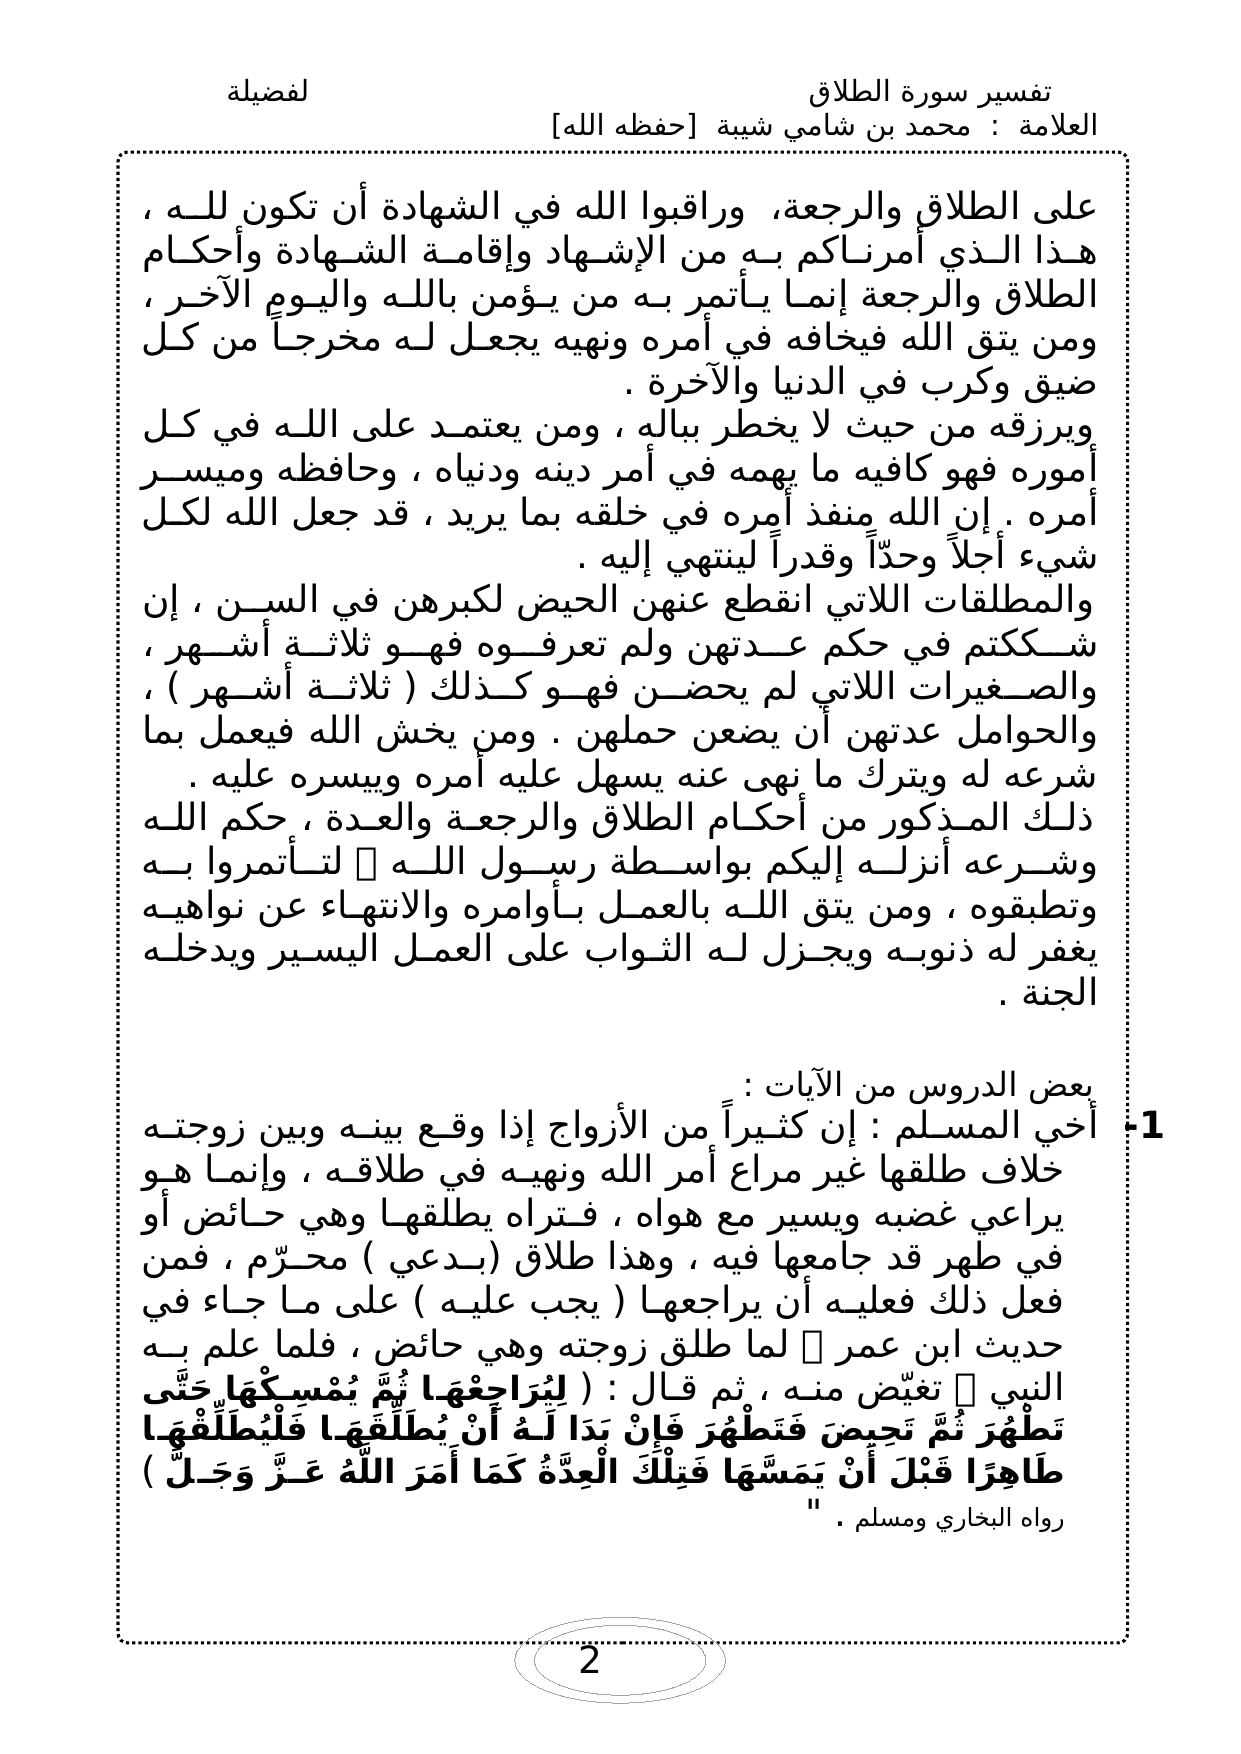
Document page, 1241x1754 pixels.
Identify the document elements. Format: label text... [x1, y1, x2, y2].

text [142, 185, 1098, 403]
list أخي المسلم : إن كثيراً من الأزواج إذا وقع بينه وبين زوجته خلاف طلقها غير مراع أمر الله ونهيه في طلاقه ، وإنما هو يراعي غضبه ويسير مع هواه ، فتراه يطلقها وهي حائض أو في طهر قد جامعها فيه ، وهذا طلاق (بدعي ) محرّم ، فمن فعل ذلك فعليه أن يراجعها ( يجب عليه ) على ما جاء في حديث ابن عمر  لما طلق زوجته وهي حائض ، فلما علم به النبي  تغيّض منه ، ثم قال : ( لِيُرَاجِعْهَا ثُمَّ يُمْسِكْهَا حَتَّى تَطْهُرَ ثُمَّ تَحِيضَ فَتَطْهُرَ فَإِنْ بَدَا لَهُ أَنْ يُطَلِّقَهَا فَلْيُطَلِّقْهَا طَاهِرًا قَبْلَ أَنْ يَمَسَّهَا فَتِلْكَ الْعِدَّةُ كَمَا أَمَرَ اللَّهُ عَزَّ وَجَلَّ ) رواه البخاري ومسلم . " [142, 1104, 1124, 1536]
text بعض الدروس من الآيات : [142, 1065, 1098, 1104]
text ذلك المذكور من أحكام الطلاق والرجعة والعدة ، حكم الله وشرعه أنزله إليكم بواسطة رسول الله  لتأتمروا به وتطبقوه ، ومن يتق الله بالعمل بأوامره والانتهاء عن نواهيه يغفر له ذنوبه ويجزل له الثواب على العمل اليسير ويدخله الجنة . [142, 796, 1098, 1014]
text والمطلقات اللاتي انقطع عنهن الحيض لكبرهن في السن ، إن شككتم في حكم عدتهن ولم تعرفوه فهو ثلاثة أشهر ، والصغيرات اللاتي لم يحضن فهو كذلك ( ثلاثة أشهر ) ، والحوامل عدتهن أن يضعن حملهن . ومن يخش الله فيعمل بما شرعه له ويترك ما نهى عنه يسهل عليه أمره وييسره عليه . [142, 578, 1098, 796]
text ويرزقه من حيث لا يخطر بباله ، ومن يعتمد على الله في كل أموره فهو كافيه ما يهمه في أمر دينه ودنياه ، وحافظه وميسر أمره . إن الله منفذ أمره في خلقه بما يريد ، قد جعل الله لكل شيء أجلاً وحدّاً وقدراً لينتهي إليه . [142, 403, 1098, 578]
